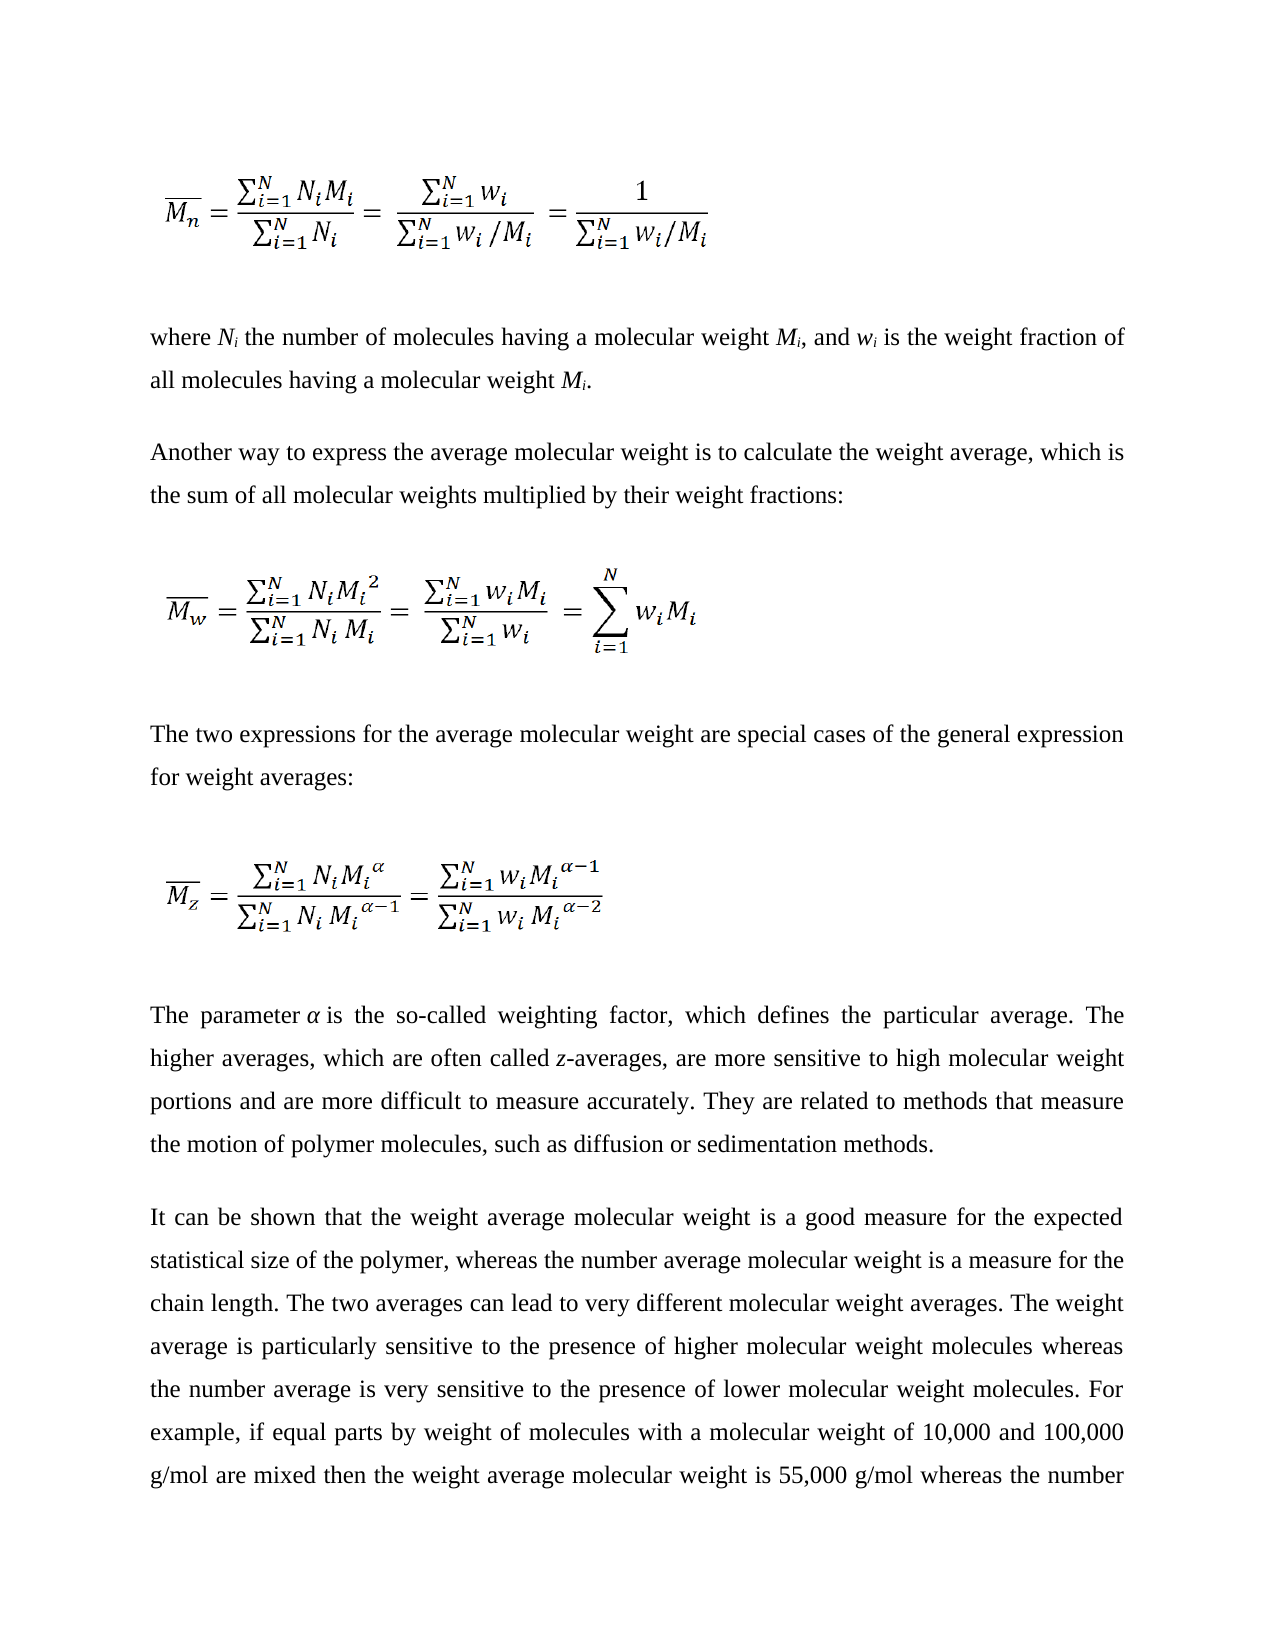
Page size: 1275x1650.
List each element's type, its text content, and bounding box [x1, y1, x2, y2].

text The two expressions for the average molecular weight are special cases of the general expression for weight averages: [150, 719, 1125, 791]
text where Ni the number of molecules having a molecular weight Mi, and wi is the weight fraction of all molecules having a molecular weight Mi. [150, 322, 1125, 394]
text The parameter α is the so-called weighting factor, which defines the particular average. The higher averages, which are often called z-averages, are more sensitive to high molecular weight portions and are more difficult to measure accurately. They are related to methods that measure the motion of polymer molecules, such as diffusion or sedimentation methods. [150, 1000, 1125, 1158]
picture [150, 834, 626, 957]
picture [150, 552, 713, 676]
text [150, 1202, 1125, 1489]
text Another way to express the average molecular weight is to calculate the weight average, which is the sum of all molecular weights multiplied by their weight fractions: [150, 437, 1125, 509]
picture [150, 150, 723, 279]
